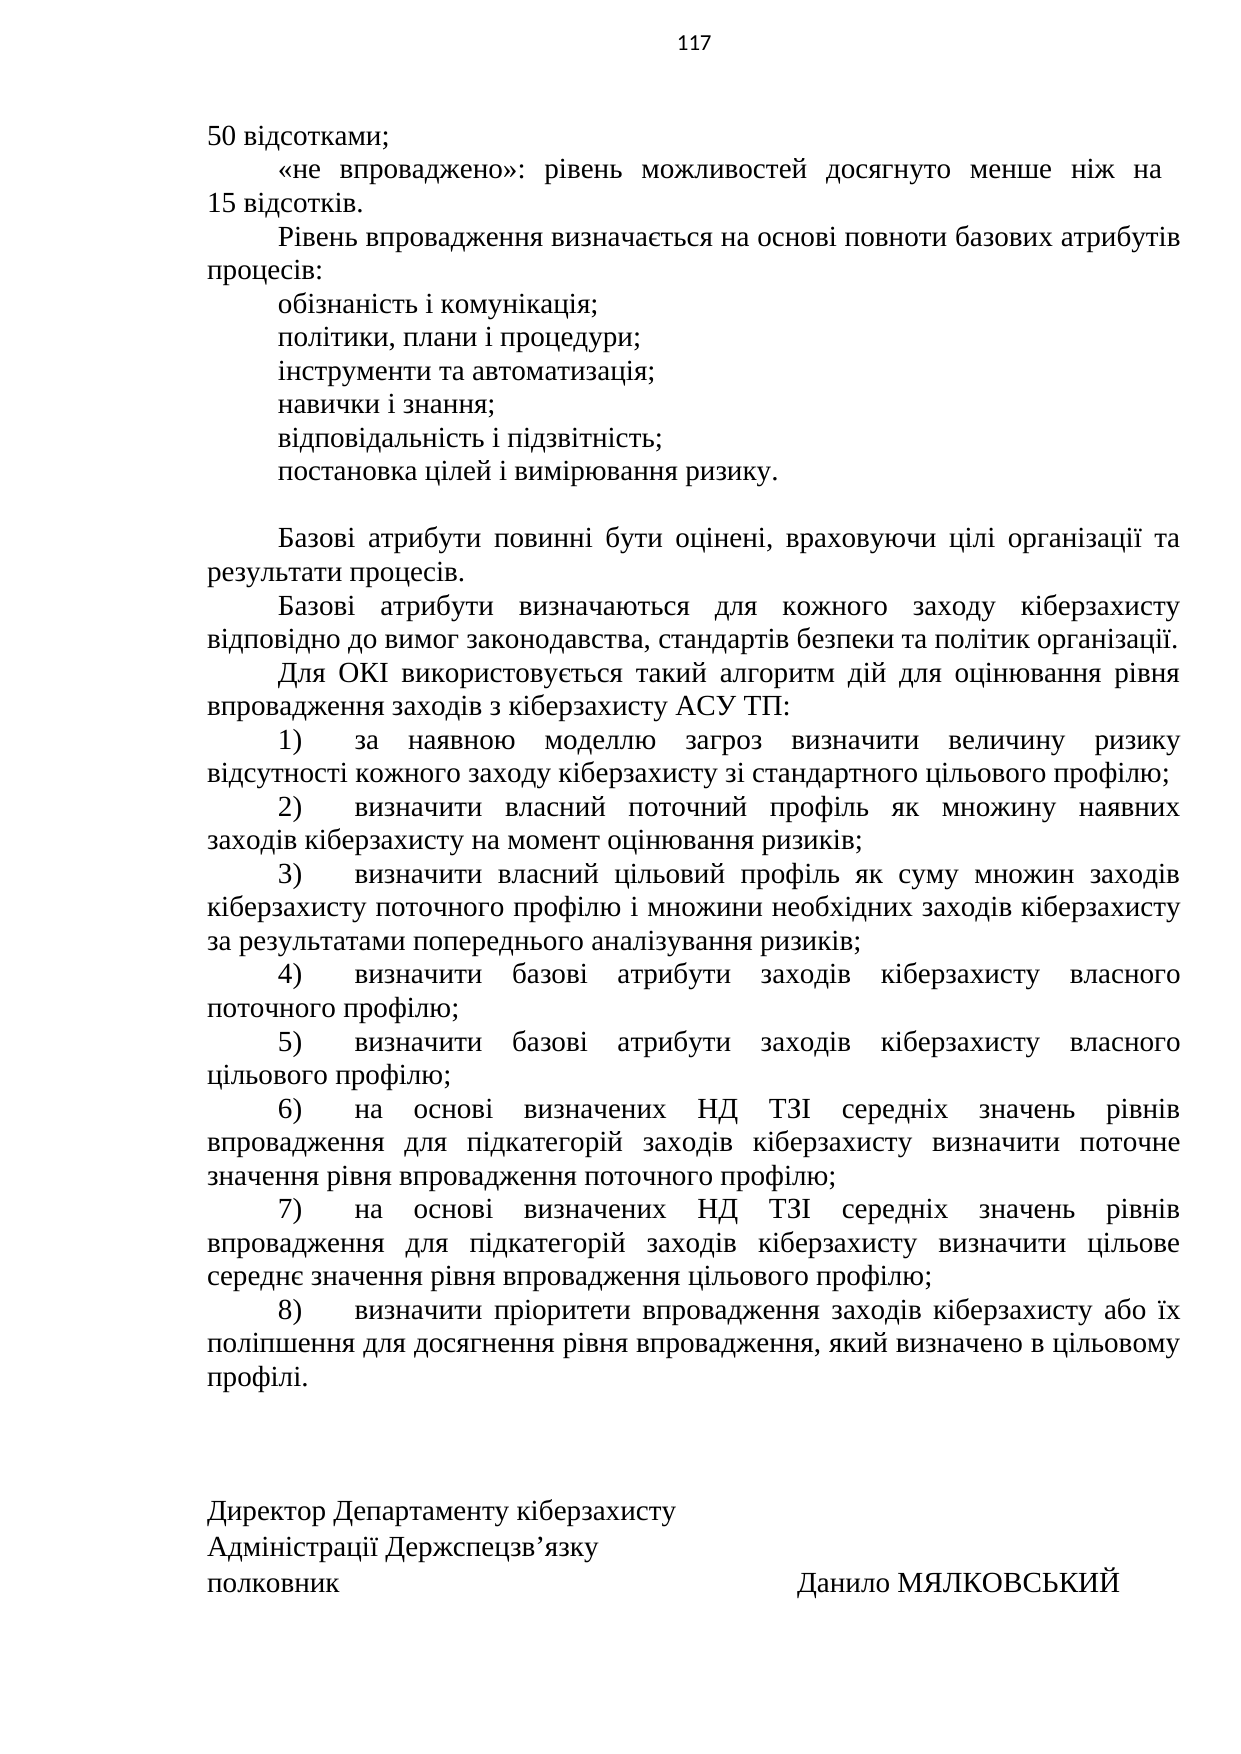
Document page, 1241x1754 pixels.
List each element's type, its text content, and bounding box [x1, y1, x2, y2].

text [207, 118, 1181, 152]
text інструменти та автоматизація; [207, 353, 1181, 386]
text 4) визначити базові атрибути заходів кіберзахисту власного поточного профілю; [207, 957, 1181, 1024]
text відповідальність і підзвітність; [207, 420, 1181, 453]
text Для ОКІ використовується такий алгоритм дій для оцінювання рівня впровадження заходів з кіберзахисту АСУ ТП: [207, 655, 1181, 722]
text 1) за наявною моделлю загроз визначити величину ризику відсутності кожного заходу кіберзахисту зі стандартного цільового профілю; [207, 722, 1181, 789]
text «не впроваджено»: рівень можливостей досягнуто менше ніж на 15 відсотків. [207, 152, 1181, 219]
text 3) визначити власний цільовий профіль як суму множин заходів кіберзахисту поточного профілю і множини необхідних заходів кіберзахисту за результатами попереднього аналізування ризиків; [207, 856, 1181, 957]
text 8) визначити пріоритети впровадження заходів кіберзахисту або їх поліпшення для досягнення рівня впровадження, який визначено в цільовому профілі. [207, 1292, 1181, 1393]
text Адміністрації Держспецзв’язку [207, 1529, 1181, 1563]
text навички і знання; [207, 386, 1181, 420]
text постановка цілей і вимірювання ризику. [207, 453, 1181, 487]
text 5) визначити базові атрибути заходів кіберзахисту власного цільового профілю; [207, 1024, 1181, 1091]
text обізнаність і комунікація; [207, 286, 1181, 319]
text 6) на основі визначених НД ТЗІ середніх значень рівнів впровадження для підкатегорій заходів кіберзахисту визначити поточне значення рівня впровадження поточного профілю; [207, 1091, 1181, 1191]
text політики, плани і процедури; [207, 319, 1181, 353]
text Базові атрибути повинні бути оцінені, враховуючи цілі організації та результати процесів. [207, 521, 1181, 588]
text 2) визначити власний поточний профіль як множину наявних заходів кіберзахисту на момент оцінювання ризиків; [207, 789, 1181, 856]
text полковник Данило МЯЛКОВСЬКИЙ [207, 1566, 1181, 1599]
text Рівень впровадження визначається на основі повноти базових атрибутів процесів: [207, 219, 1181, 286]
text Базові атрибути визначаються для кожного заходу кіберзахисту відповідно до вимог законодавства, стандартів безпеки та політик організації. [207, 588, 1181, 655]
text 7) на основі визначених НД ТЗІ середніх значень рівнів впровадження для підкатегорій заходів кіберзахисту визначити цільове середнє значення рівня впровадження цільового профілю; [207, 1191, 1181, 1292]
text Директор Департаменту кіберзахисту [207, 1493, 1181, 1527]
